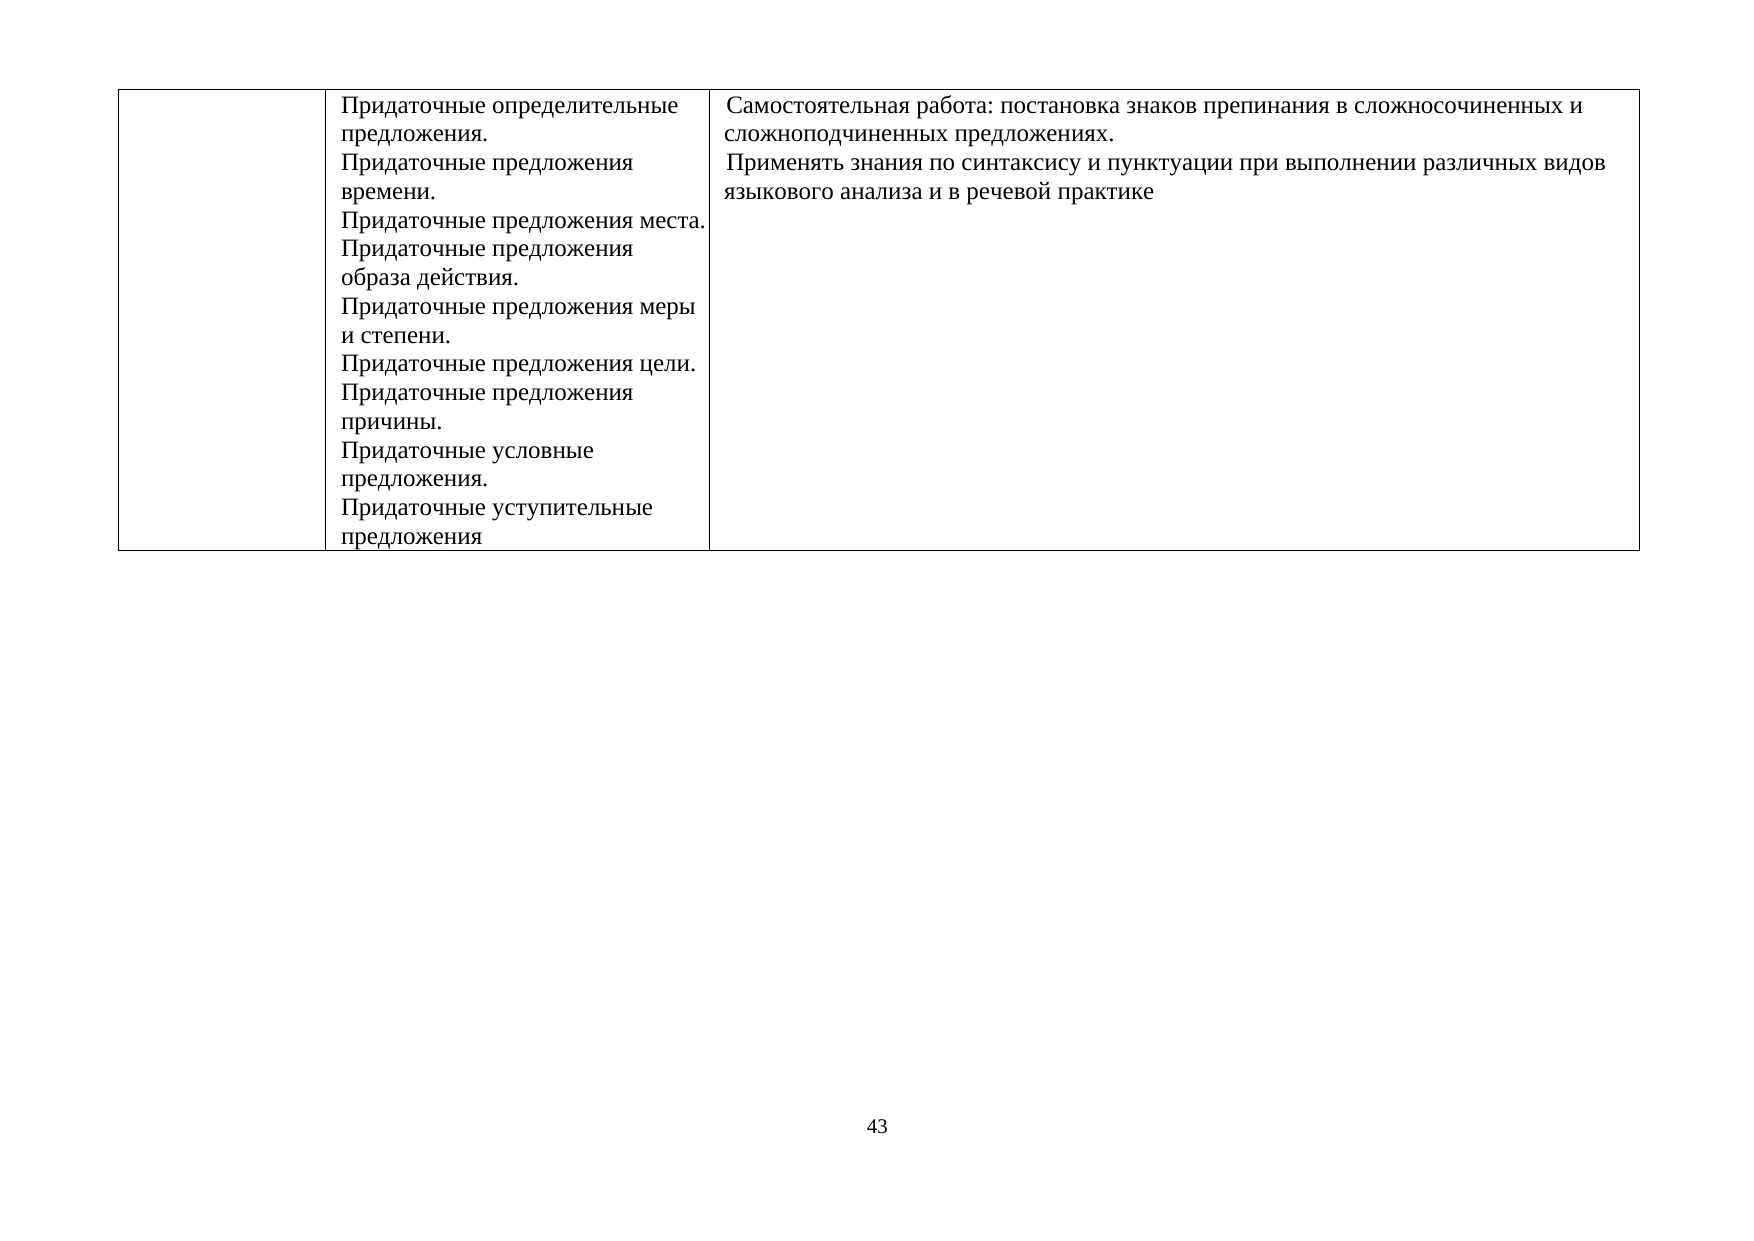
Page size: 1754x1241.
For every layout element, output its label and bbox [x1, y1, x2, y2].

table_cell [326, 90, 709, 550]
table_cell [119, 90, 325, 550]
table_cell [710, 90, 1639, 550]
